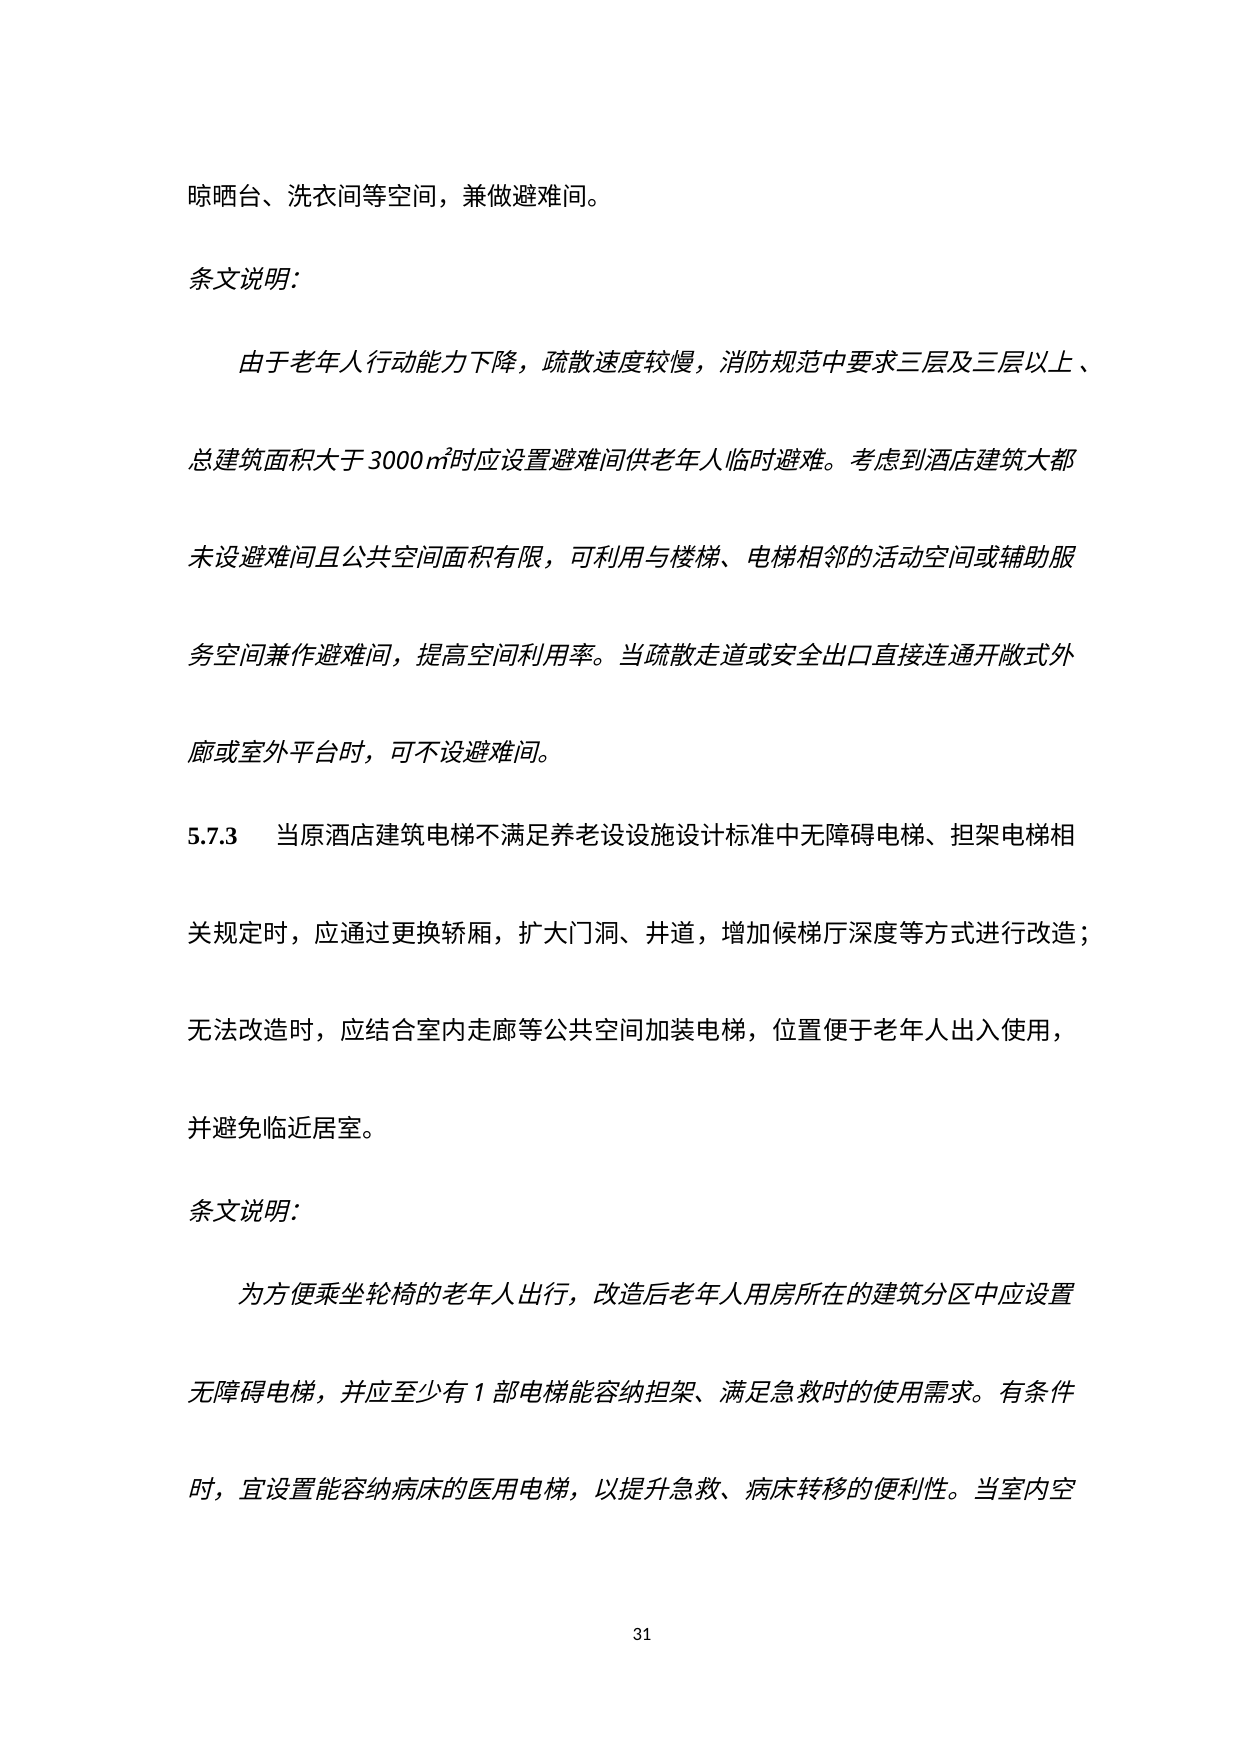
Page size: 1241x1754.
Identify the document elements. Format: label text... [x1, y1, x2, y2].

text 条文说明： [187, 1177, 1078, 1242]
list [187, 162, 1078, 227]
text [187, 1260, 1078, 1520]
list 当原酒店建筑电梯不满足养老设设施设计标准中无障碍电梯、担架电梯相关规定时，应通过更换轿厢，扩大门洞、井道，增加候梯厅深度等方式进行改造；无法改造时，应结合室内走廊等公共空间加装电梯，位置便于老年人出入使用，并避免临近居室。 [187, 801, 1078, 1159]
text 条文说明： [187, 245, 1078, 310]
text 由于老年人行动能力下降，疏散速度较慢，消防规范中要求三层及三层以上、总建筑面积大于3000㎡时应设置避难间供老年人临时避难。考虑到酒店建筑大都未设避难间且公共空间面积有限，可利用与楼梯、电梯相邻的活动空间或辅助服务空间兼作避难间，提高空间利用率。当疏散走道或安全出口直接连通开敞式外廊或室外平台时，可不设避难间。 [187, 328, 1078, 783]
